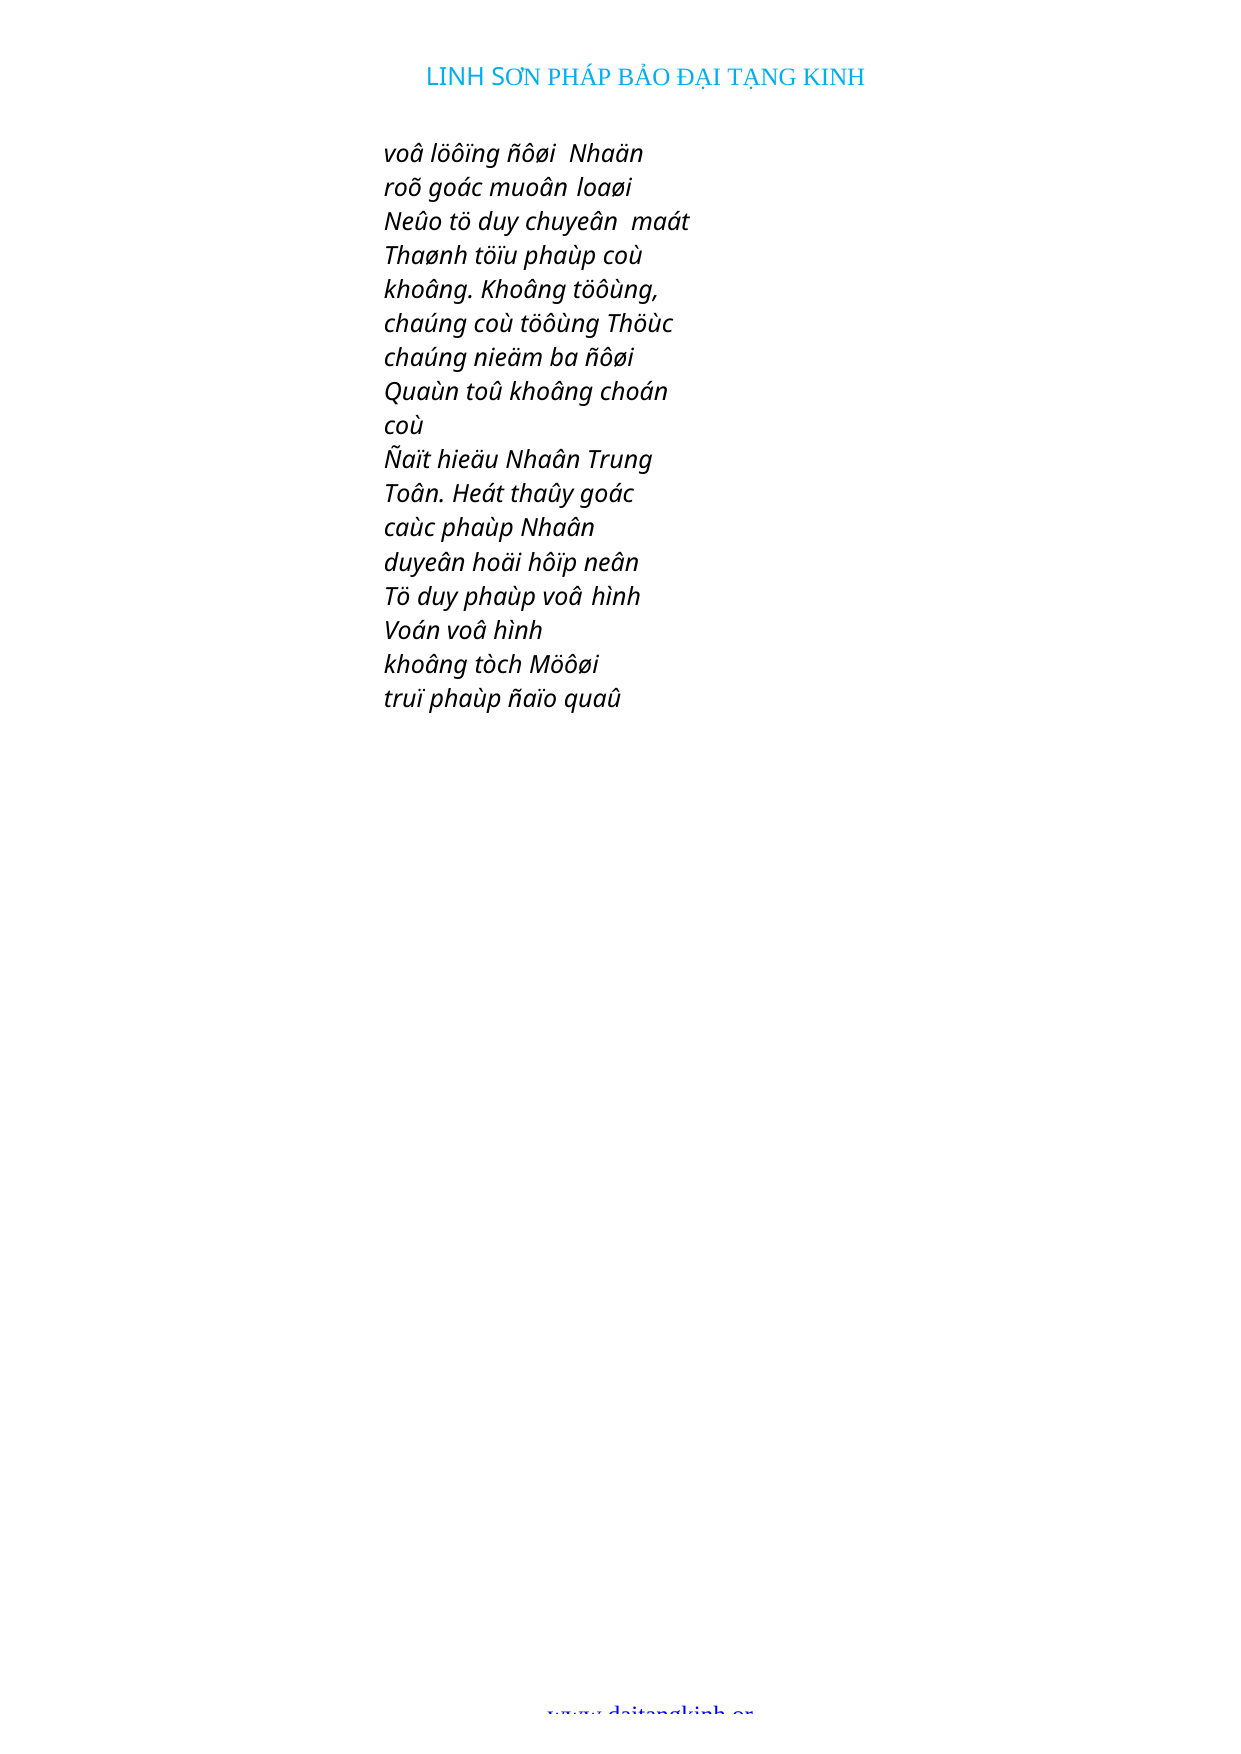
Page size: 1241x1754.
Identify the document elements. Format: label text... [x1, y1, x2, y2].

text Ñaït hieäu Nhaân Trung Toân. Heát thaûy goác caùc phaùp Nhaân duyeân hoäi hôïp neân Tö duy phaùp voâ hình [384, 442, 661, 612]
text Voán voâ hình khoâng tòch Möôøi truï phaùp ñaïo quaû [384, 612, 629, 714]
text Neûo tö duy chuyeân maát Thaønh töïu phaùp coù khoâng. Khoâng töôùng, chaúng coù töôùng Thöùc chaúng nieäm ba ñôøi Quaùn toû khoâng choán coù [384, 203, 690, 442]
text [384, 135, 682, 203]
